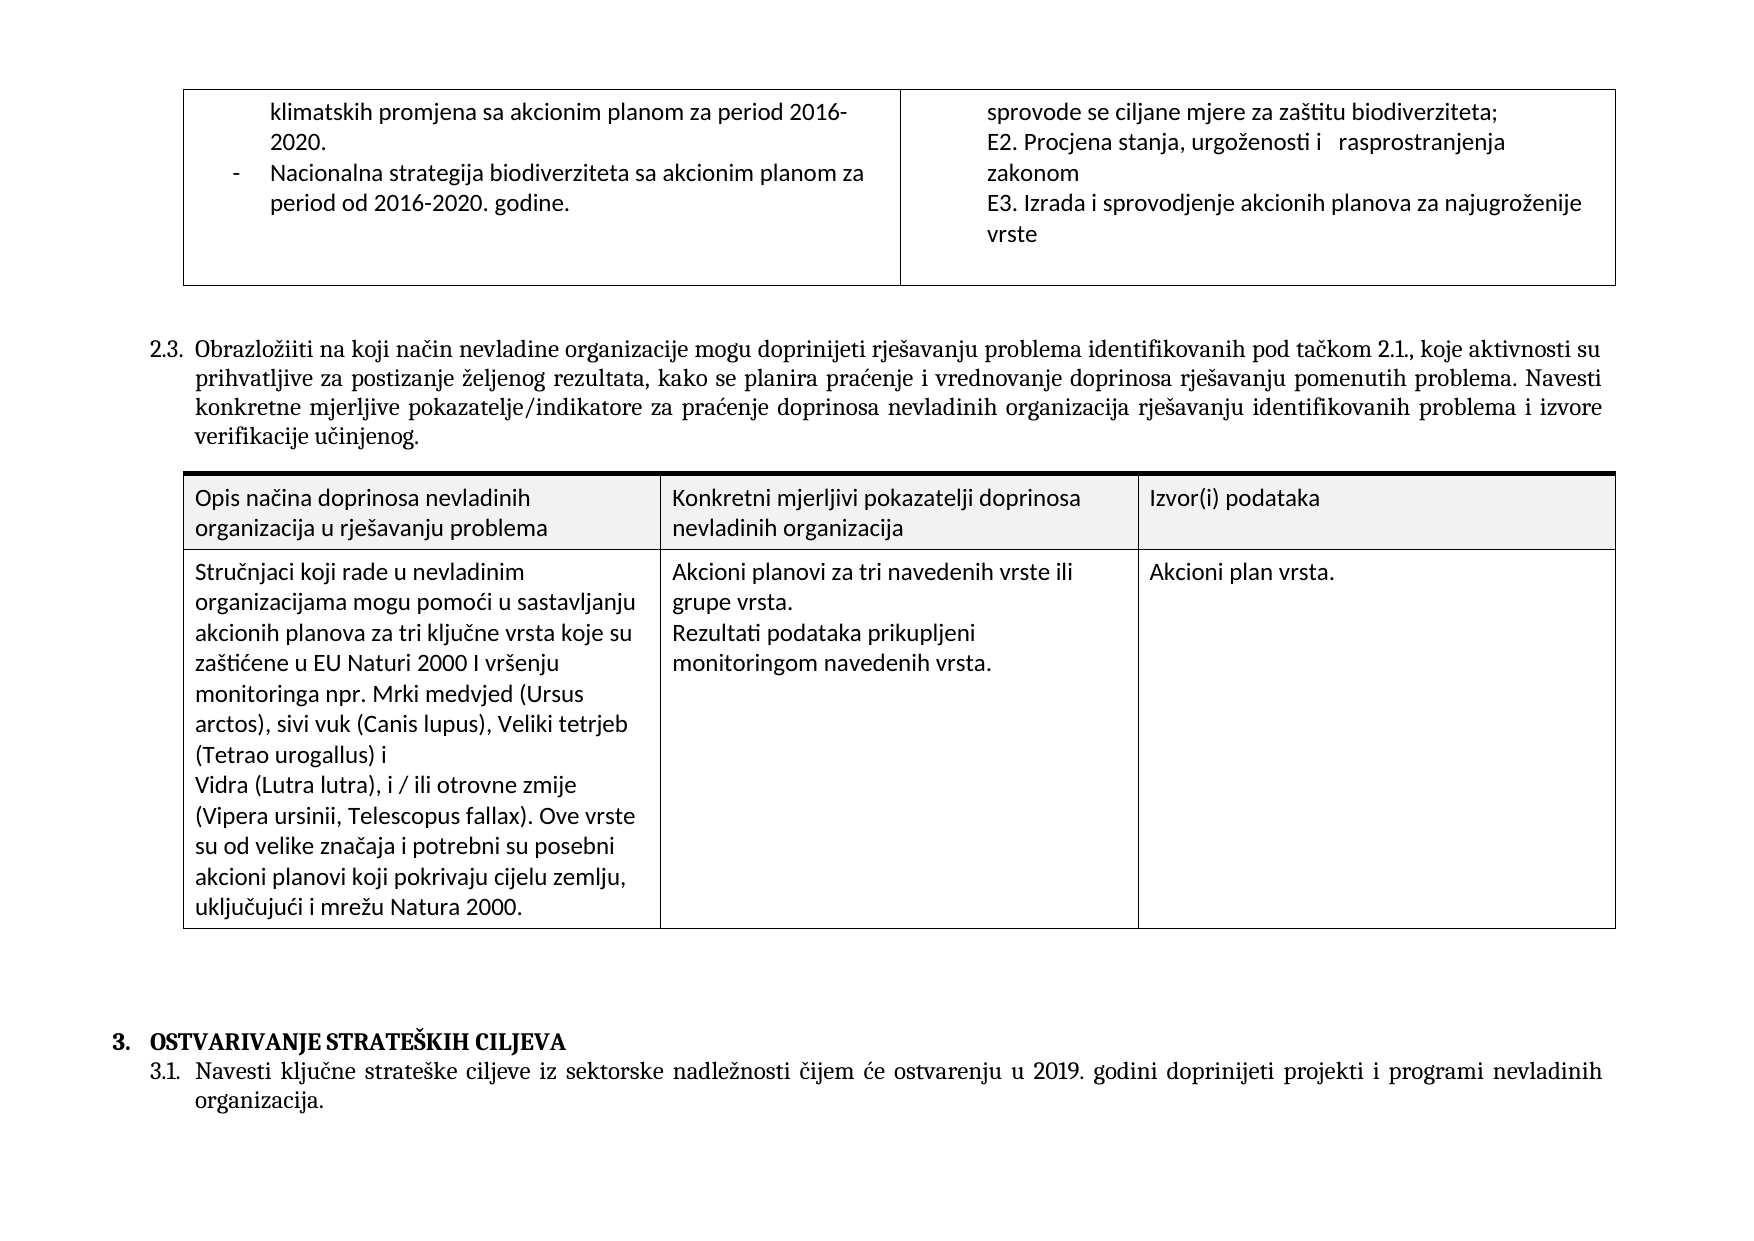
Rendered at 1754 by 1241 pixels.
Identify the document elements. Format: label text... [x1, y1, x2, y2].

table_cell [901, 90, 1615, 285]
list Obrazložiiti na koji način nevladine organizacije mogu doprinijeti rješavanju problema identifikovanih pod tačkom 2.1., koje aktivnosti su prihvatljive za postizanje željenog rezultata, kako se planira praćenje i vrednovanje doprinosa rješavanju pomenutih problema. Navesti konkretne mjerljive pokazatelje/indikatore za praćenje doprinosa nevladinih organizacija rješavanju identifikovanih problema i izvore verifikacije učinjenog. [150, 335, 1604, 450]
table_header Opis načina doprinosa nevladinih organizacija u rješavanju problema [184, 476, 660, 549]
table_cell Akcioni planovi za tri navedenih vrste ili grupe vrsta. Rezultati podataka prikupljeni monitoringom navedenih vrsta. [661, 550, 1138, 928]
list OSTVARIVANJE STRATEŠKIH CILJEVA [112, 1028, 1604, 1057]
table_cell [184, 90, 900, 285]
table_cell Stručnjaci koji rade u nevladinim organizacijama mogu pomoći u sastavljanju akcionih planova za tri ključne vrsta koje su zaštićene u EU Naturi 2000 I vršenju monitoringa npr. Mrki medvjed (Ursus arctos), sivi vuk (Canis lupus), Veliki tetrjeb (Tetrao urogallus) i Vidra (Lutra lutra), i / ili otrovne zmije (Vipera ursinii, Telescopus fallax). Ove vrste su od velike značaja i potrebni su posebni akcioni planovi koji pokrivaju cijelu zemlju, uključujući i mrežu Natura 2000. [184, 550, 660, 928]
table_cell Akcioni plan vrsta. [1139, 550, 1615, 928]
table_header Izvor(i) podataka [1139, 476, 1615, 549]
list Navesti ključne strateške ciljeve iz sektorske nadležnosti čijem će ostvarenju u 2019. godini doprinijeti projekti i programi nevladinih organizacija. [150, 1057, 1604, 1114]
table_header Konkretni mjerljivi pokazatelji doprinosa nevladinih organizacija [661, 476, 1138, 549]
